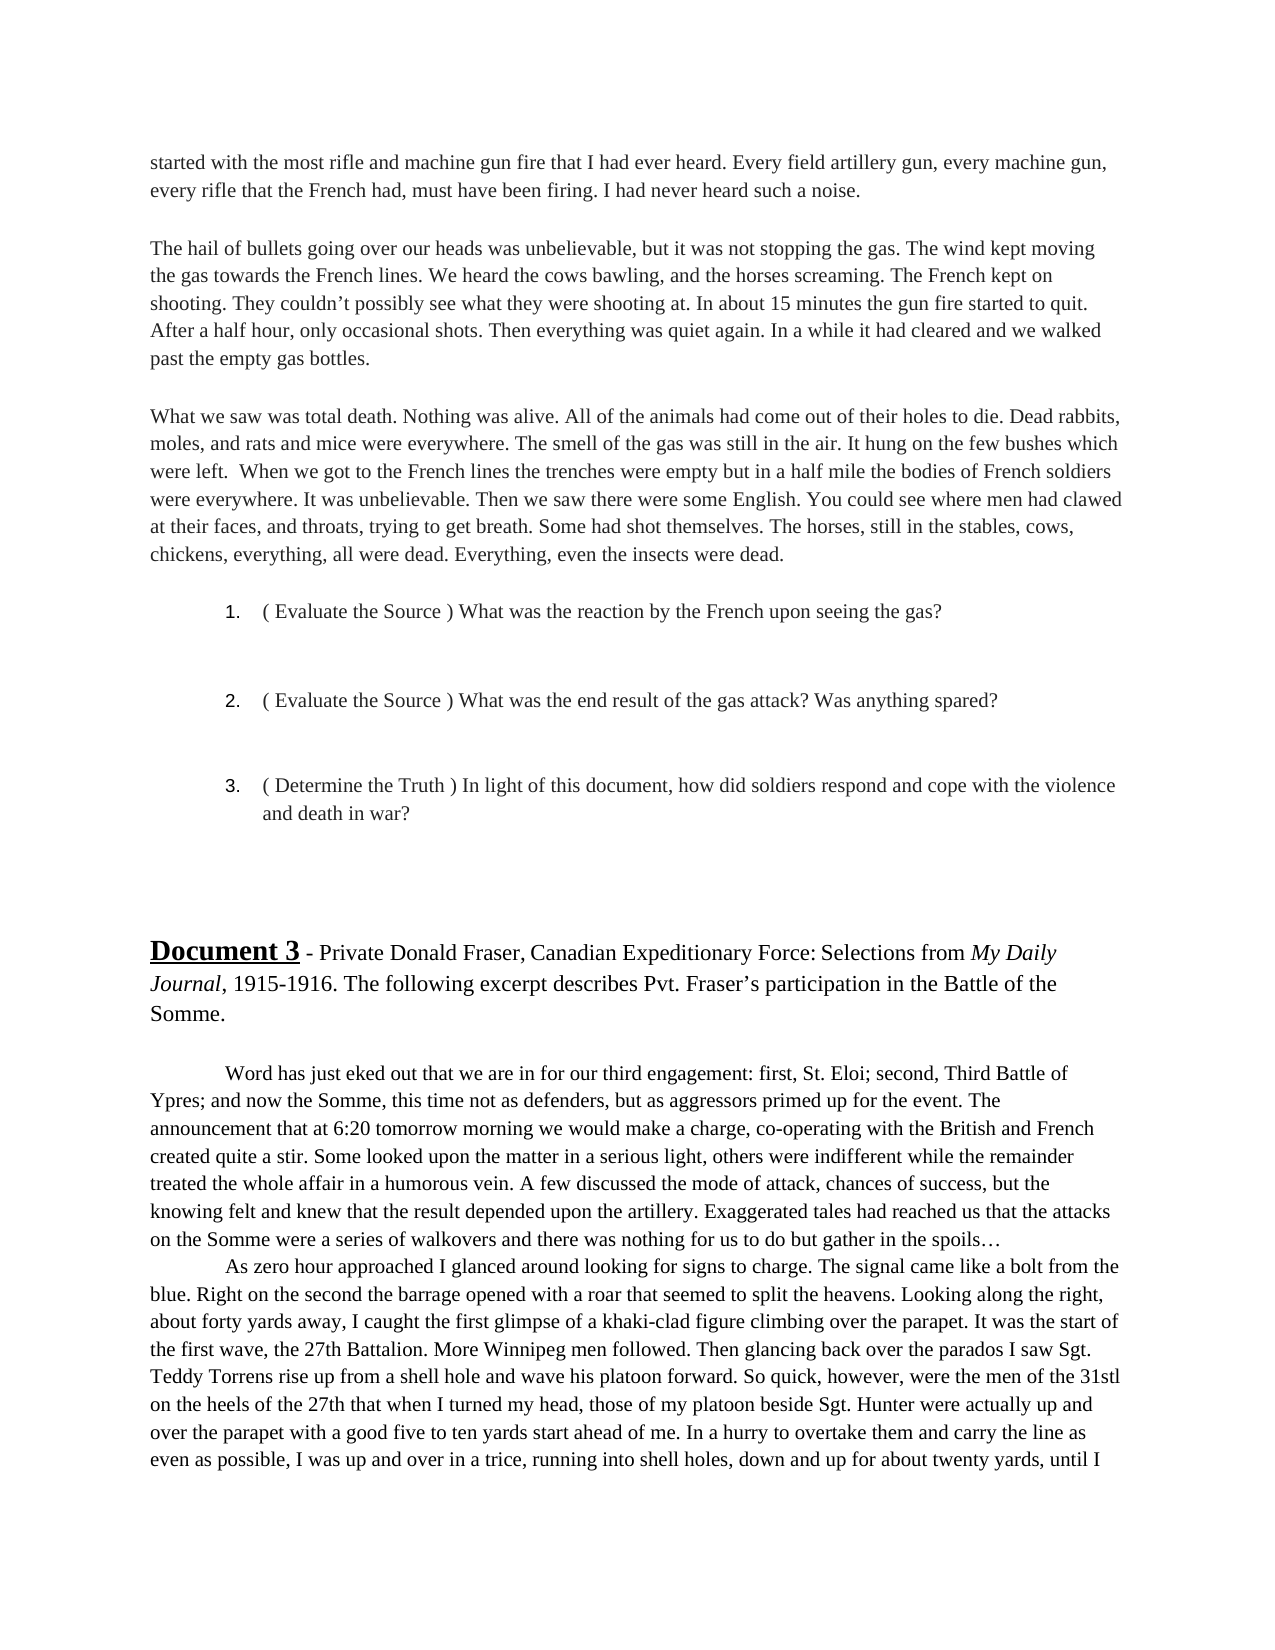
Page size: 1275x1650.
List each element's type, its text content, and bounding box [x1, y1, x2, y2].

list ( Evaluate the Source ) What was the reaction by the French upon seeing the gas? [225, 599, 1125, 623]
text The hail of bullets going over our heads was unbelievable, but it was not stopping the gas. The wind kept moving the gas towards the French lines. We heard the cows bawling, and the horses screaming. The French kept on shooting. They couldn’t possibly see what they were shooting at. In about 15 minutes the gun fire started to quit. After a half hour, only occasional shots. Then everything was quiet again. In a while it had cleared and we walked past the empty gas bottles. [150, 235, 1125, 370]
text Document 3 - Private Donald Fraser, Canadian Expeditionary Force: Selections from My Daily Journal, 1915-1916. The following excerpt describes Pvt. Fraser’s participation in the Battle of the Somme. [150, 933, 1125, 1027]
text Word has just eked out that we are in for our third engagement: first, St. Eloi; second, Third Battle of Ypres; and now the Somme, this time not as defenders, but as aggressors primed up for the event. The announcement that at 6:20 tomorrow morning we would make a charge, co-operating with the British and French created quite a stir. Some looked upon the matter in a serious light, others were indifferent while the remainder treated the whole affair in a humorous vein. A few discussed the mode of attack, chances of success, but the knowing felt and knew that the result depended upon the artillery. Exaggerated tales had reached us that the attacks on the Somme were a series of walkovers and there was nothing for us to do but gather in the spoils… [150, 1061, 1125, 1251]
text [150, 150, 1125, 202]
list ( Determine the Truth ) In light of this document, how did soldiers respond and cope with the violence and death in war? [225, 773, 1125, 824]
text What we saw was total death. Nothing was alive. All of the animals had come out of their holes to die. Dead rabbits, moles, and rats and mice were everywhere. The smell of the gas was still in the air. It hung on the few bushes which were left. When we got to the French lines the trenches were empty but in a half mile the bodies of French soldiers were everywhere. It was unbelievable. Then we saw there were some English. You could see where men had clawed at their faces, and throats, trying to get breath. Some had shot themselves. The horses, still in the stables, cows, chickens, everything, all were dead. Everything, even the insects were dead. [150, 404, 1125, 566]
list ( Evaluate the Source ) What was the end result of the gas attack? Was anything spared? [225, 687, 1125, 712]
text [150, 1254, 1125, 1471]
